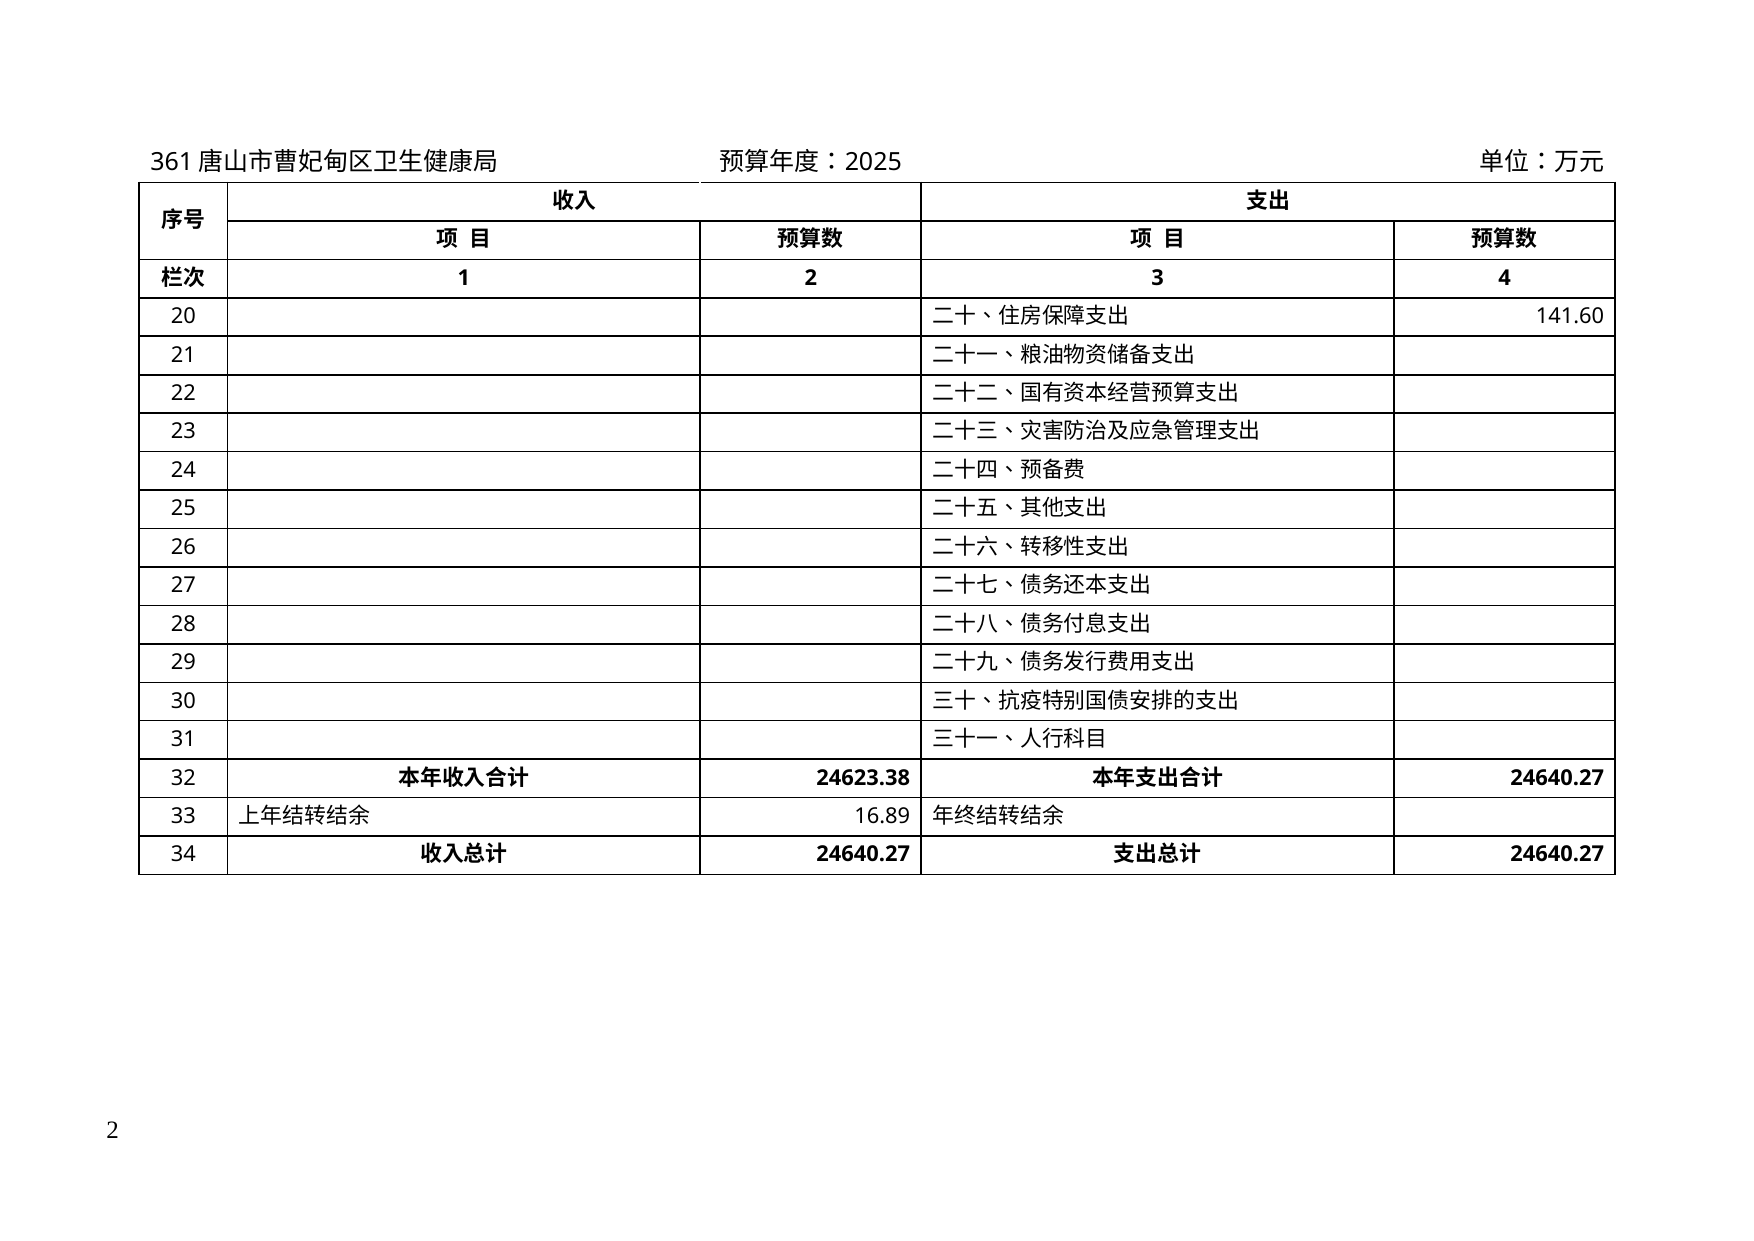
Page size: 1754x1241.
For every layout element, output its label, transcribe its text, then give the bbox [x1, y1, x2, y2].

table_cell [701, 376, 920, 412]
table_cell [228, 529, 699, 566]
table_cell 20 [140, 299, 227, 335]
table_cell 二十九、债务发行费用支出 [922, 645, 1393, 681]
table_cell 141.60 [1395, 299, 1614, 335]
table_cell [1395, 491, 1614, 528]
table_cell 年终结转结余 [922, 798, 1393, 835]
table_cell 项 目 [922, 222, 1393, 258]
table_cell 上年结转结余 [228, 798, 699, 835]
table_cell 25 [140, 491, 227, 528]
table_cell [1395, 529, 1614, 566]
table_cell 本年支出合计 [922, 760, 1393, 797]
table_cell 24 [140, 452, 227, 489]
table_header 预算年度：2025 [701, 143, 920, 182]
table_cell [701, 414, 920, 451]
table_cell 21 [140, 337, 227, 374]
table_cell [1395, 337, 1614, 374]
table_cell [228, 414, 699, 451]
table_cell [228, 568, 699, 604]
table_cell [1395, 683, 1614, 720]
table_cell 二十、住房保障支出 [922, 299, 1393, 335]
table_cell 32 [140, 760, 227, 797]
table_cell 24623.38 [701, 760, 920, 797]
table_cell 收入 [228, 183, 920, 220]
table_cell 34 [140, 837, 227, 873]
table_cell 支出总计 [922, 837, 1393, 873]
table_cell 序号 [140, 183, 227, 258]
table_cell 二十四、预备费 [922, 452, 1393, 489]
table_cell 24640.27 [701, 837, 920, 873]
table_cell 22 [140, 376, 227, 412]
table_cell [701, 452, 920, 489]
table_cell 30 [140, 683, 227, 720]
table_cell [228, 376, 699, 412]
table_cell 预算数 [701, 222, 920, 258]
table_cell [228, 337, 699, 374]
table_cell [228, 452, 699, 489]
table_cell 预算数 [1395, 222, 1614, 258]
table_cell [1395, 798, 1614, 835]
table_cell 24640.27 [1395, 837, 1614, 873]
table_header 361唐山市曹妃甸区卫生健康局 [140, 143, 699, 182]
table_cell 29 [140, 645, 227, 681]
table_cell 二十八、债务付息支出 [922, 606, 1393, 643]
table_cell [701, 606, 920, 643]
table_cell [1395, 452, 1614, 489]
table_cell [1395, 721, 1614, 758]
table_cell 二十三、灾害防治及应急管理支出 [922, 414, 1393, 451]
table_cell 28 [140, 606, 227, 643]
table_cell [701, 299, 920, 335]
table_cell 二十七、债务还本支出 [922, 568, 1393, 604]
table_cell 二十六、转移性支出 [922, 529, 1393, 566]
table_cell 项 目 [228, 222, 699, 258]
table_cell 三十、抗疫特别国债安排的支出 [922, 683, 1393, 720]
table_cell 栏次 [140, 260, 227, 297]
table_cell 二十二、国有资本经营预算支出 [922, 376, 1393, 412]
table_cell [701, 568, 920, 604]
table_cell [701, 529, 920, 566]
table_cell 26 [140, 529, 227, 566]
table_cell [1395, 568, 1614, 604]
table_cell [228, 491, 699, 528]
table_cell 2 [701, 260, 920, 297]
table_cell 33 [140, 798, 227, 835]
table_cell 支出 [922, 183, 1614, 220]
table_cell [1395, 414, 1614, 451]
table_cell 16.89 [701, 798, 920, 835]
table_cell [1395, 645, 1614, 681]
table_cell 4 [1395, 260, 1614, 297]
table_cell 二十一、粮油物资储备支出 [922, 337, 1393, 374]
table_cell 3 [922, 260, 1393, 297]
table_cell [228, 645, 699, 681]
table_cell 24640.27 [1395, 760, 1614, 797]
table_cell [701, 491, 920, 528]
table_cell 23 [140, 414, 227, 451]
table_cell [228, 683, 699, 720]
table_cell [228, 721, 699, 758]
table_cell 本年收入合计 [228, 760, 699, 797]
table_cell [701, 337, 920, 374]
table_cell 1 [228, 260, 699, 297]
table_cell [701, 721, 920, 758]
table_cell [1395, 606, 1614, 643]
table_cell [1395, 376, 1614, 412]
table_cell 31 [140, 721, 227, 758]
table_cell [228, 299, 699, 335]
table_cell [701, 683, 920, 720]
table_cell 二十五、其他支出 [922, 491, 1393, 528]
table_cell 收入总计 [228, 837, 699, 873]
table_cell 三十一、人行科目 [922, 721, 1393, 758]
table_cell [228, 606, 699, 643]
table_cell 27 [140, 568, 227, 604]
table_header 单位：万元 [922, 143, 1614, 182]
table_cell [701, 645, 920, 681]
